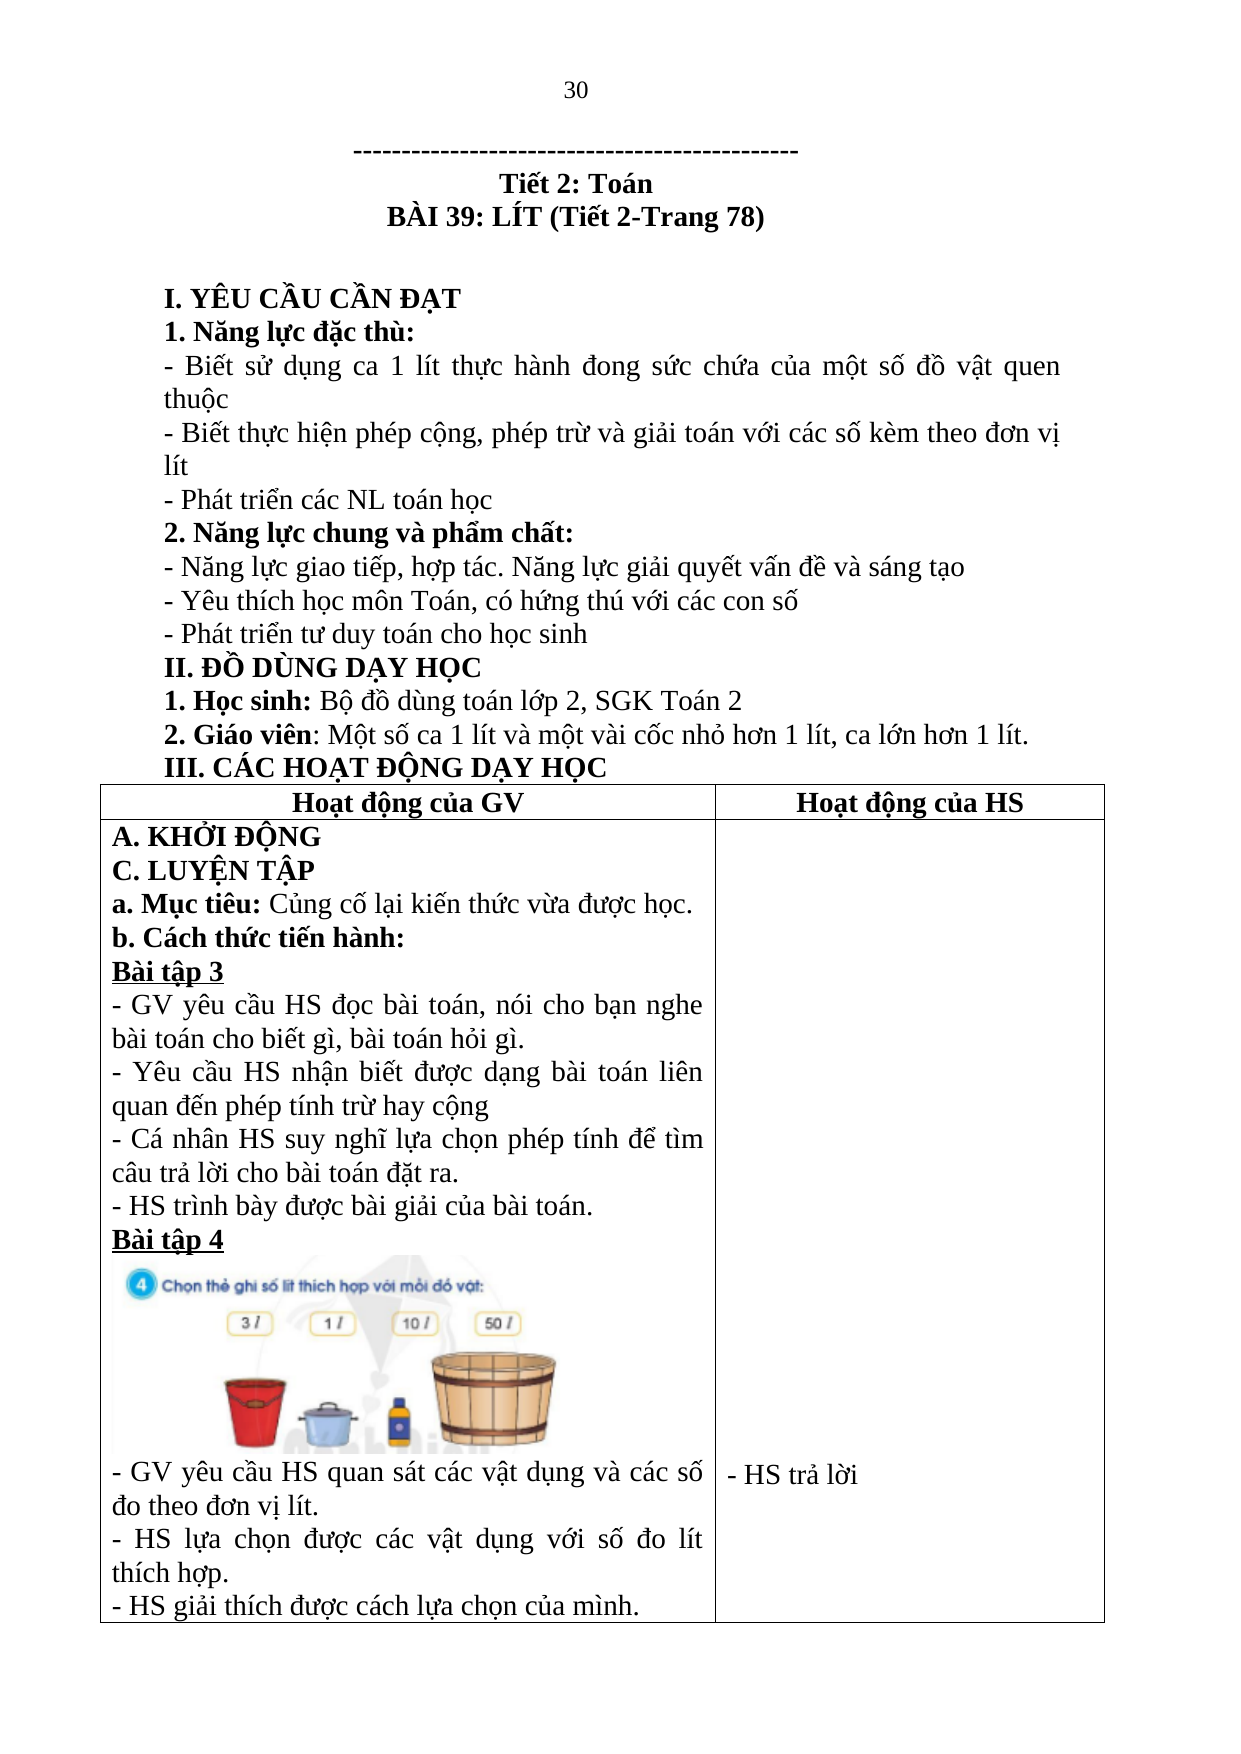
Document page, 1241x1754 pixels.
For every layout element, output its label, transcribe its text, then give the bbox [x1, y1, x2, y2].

text III. CÁC HOẠT ĐỘNG DẠY HỌC [164, 750, 1063, 784]
text ---------------------------------------------- [89, 132, 1063, 166]
text 2. Giáo viên: Một số ca 1 lít và một vài cốc nhỏ hơn 1 lít, ca lớn hơn 1 lít. [164, 717, 1063, 750]
text 1. Học sinh: Bộ đồ dùng toán lớp 2, SGK Toán 2 [164, 683, 1063, 717]
text I. YÊU CẦU CẦN ĐẠT [164, 281, 1063, 314]
text - Phát triển các NL toán học [164, 482, 1063, 516]
text - Năng lực giao tiếp, hợp tác. Năng lực giải quyết vấn đề và sáng tạo [164, 549, 1063, 583]
picture [111, 1255, 561, 1454]
table_header Hoạt động của GV [101, 785, 715, 818]
text Tiết 2: Toán [89, 166, 1063, 199]
text 2. Năng lực chung và phẩm chất: [164, 516, 1063, 549]
table_header Hoạt động của HS [716, 785, 1104, 818]
text - Biết thực hiện phép cộng, phép trừ và giải toán với các số kèm theo đơn vị lít [164, 415, 1063, 482]
text 1. Năng lực đặc thù: [164, 314, 1063, 348]
text II. ĐỒ DÙNG DẠY HỌC [164, 650, 1063, 683]
text - Biết sử dụng ca 1 lít thực hành đong sức chứa của một số đồ vật quen thuộc [164, 348, 1063, 415]
table_cell - HS trả lời - HS nhận xét kết quả - HS chia sẻ [716, 820, 1104, 1622]
subtitle BÀI 39: LÍT (Tiết 2-Trang 78) [89, 199, 1063, 233]
text - Phát triển tư duy toán cho học sinh [164, 616, 1063, 650]
text - Yêu thích học môn Toán, có hứng thú với các con số [164, 583, 1063, 616]
